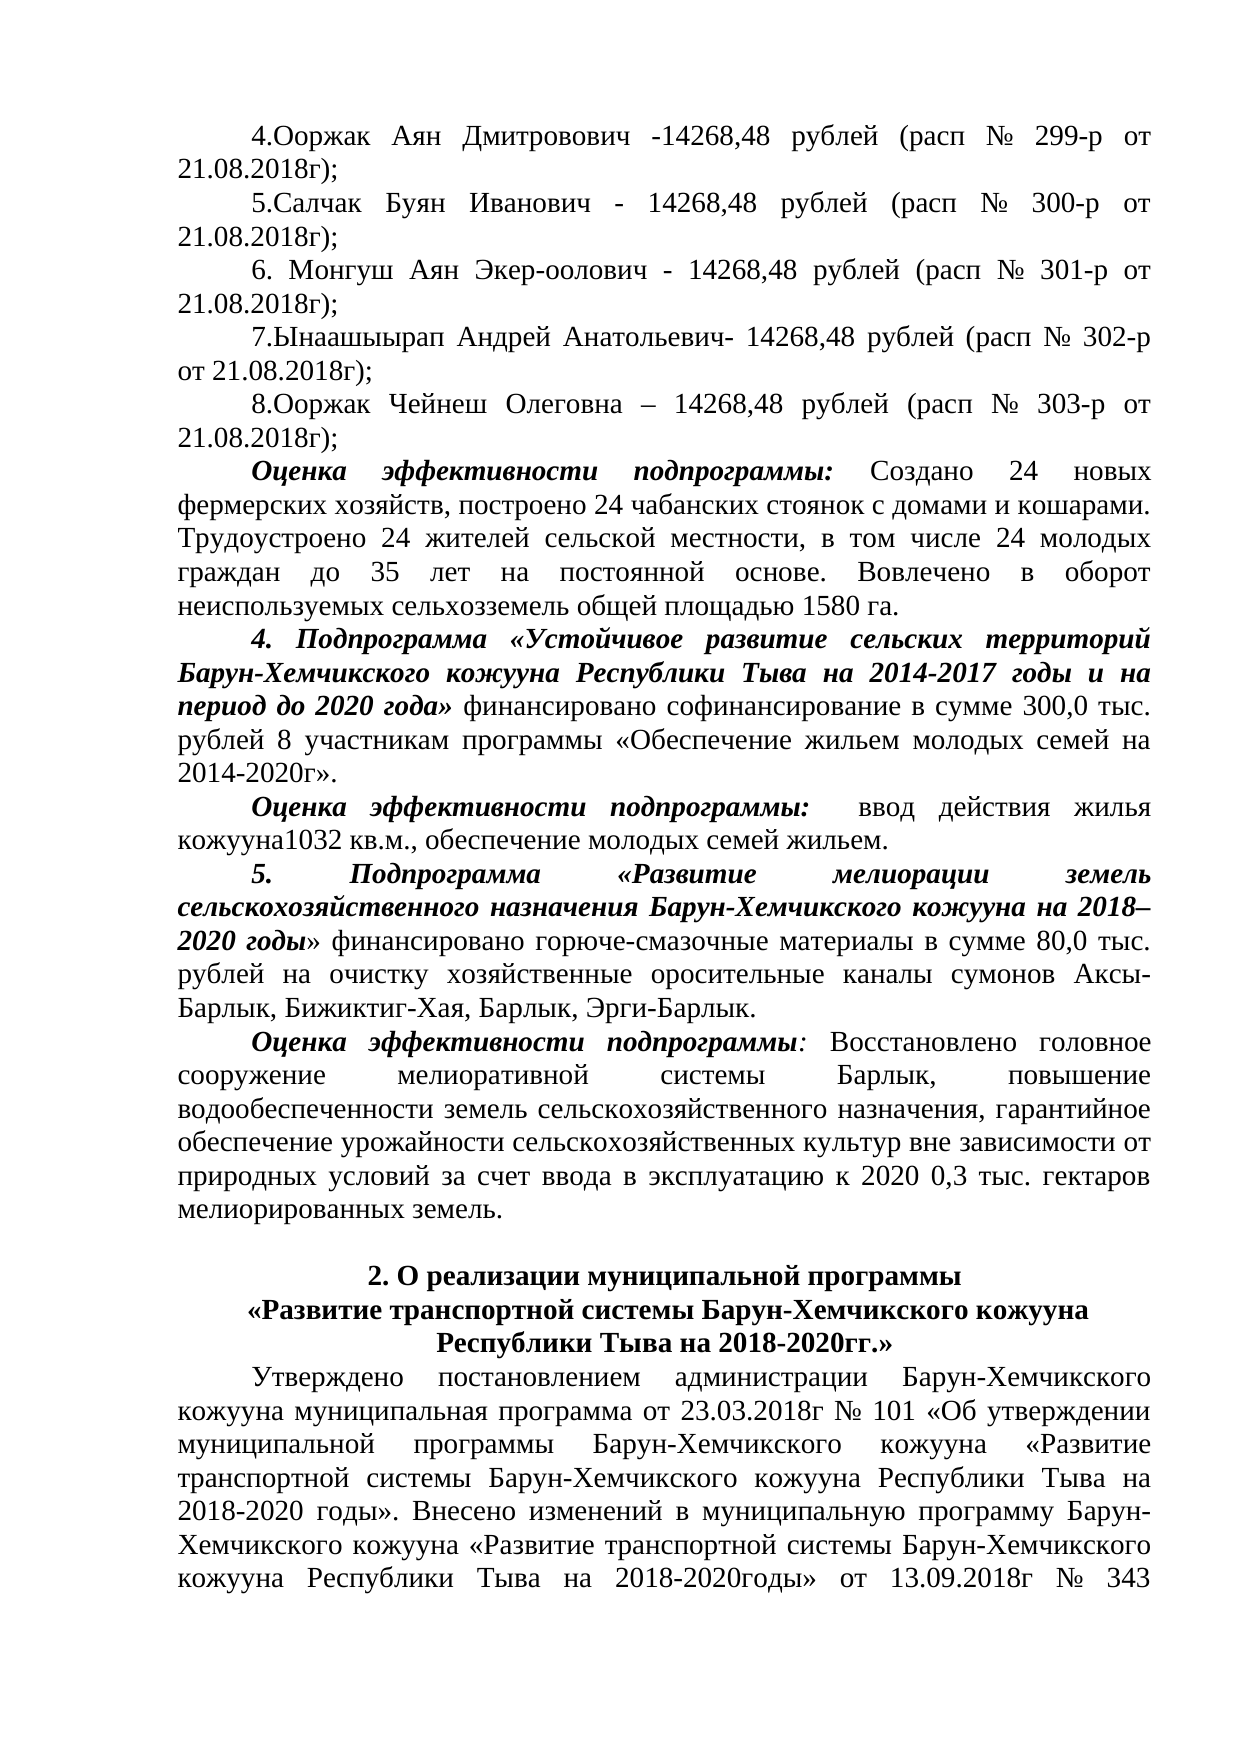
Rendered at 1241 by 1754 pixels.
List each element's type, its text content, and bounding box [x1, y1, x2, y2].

text 5. Подпрограмма «Развитие мелиорации земель сельскохозяйственного назначения Барун-Хемчикского кожууна на 2018–2020 годы» финансировано горюче-смазочные материалы в сумме 80,0 тыс. рублей на очистку хозяйственные оросительные каналы сумонов Аксы-Барлык, Бижиктиг-Хая, Барлык, Эрги-Барлык. [177, 856, 1152, 1024]
text «Развитие транспортной системы Барун-Хемчикского кожууна Республики Тыва на 2018-2020гг.» [177, 1292, 1152, 1359]
text 7.Ынаашыырап Андрей Анатольевич- 14268,48 рублей (расп № 302-р от 21.08.2018г); [177, 319, 1152, 386]
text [177, 1359, 1152, 1594]
text 4. Подпрограмма «Устойчивое развитие сельских территорий Барун-Хемчикского кожууна Республики Тыва на 2014-2017 годы и на период до 2020 года» финансировано софинансирование в сумме 300,0 тыс. рублей 8 участникам программы «Обеспечение жильем молодых семей на 2014-2020г». [177, 621, 1152, 789]
text 4.Ооржак Аян Дмитровович -14268,48 рублей (расп № 299-р от 21.08.2018г); [177, 118, 1152, 185]
text Оценка эффективности подпрограммы: Восстановлено головное сооружение мелиоративной системы Барлык, повышение водообеспеченности земель сельскохозяйственного назначения, гарантийное обеспечение урожайности сельскохозяйственных культур вне зависимости от природных условий за счет ввода в эксплуатацию к 2020 0,3 тыс. гектаров мелиорированных земель. [177, 1024, 1152, 1225]
text 8.Ооржак Чейнеш Олеговна – 14268,48 рублей (расп № 303-р от 21.08.2018г); [177, 386, 1152, 453]
text Оценка эффективности подпрограммы: ввод действия жилья кожууна1032 кв.м., обеспечение молодых семей жильем. [177, 789, 1152, 856]
text 2. О реализации муниципальной программы [177, 1258, 1152, 1292]
text Оценка эффективности подпрограммы: Создано 24 новых фермерских хозяйств, построено 24 чабанских стоянок с домами и кошарами. Трудоустроено 24 жителей сельской местности, в том числе 24 молодых граждан до 35 лет на постоянной основе. Вовлечено в оборот неиспользуемых сельхозземель общей площадью 1580 га. [177, 453, 1152, 621]
text 6. Монгуш Аян Экер-оолович - 14268,48 рублей (расп № 301-р от 21.08.2018г); [177, 252, 1152, 319]
text 5.Салчак Буян Иванович - 14268,48 рублей (расп № 300-р от 21.08.2018г); [177, 185, 1152, 252]
